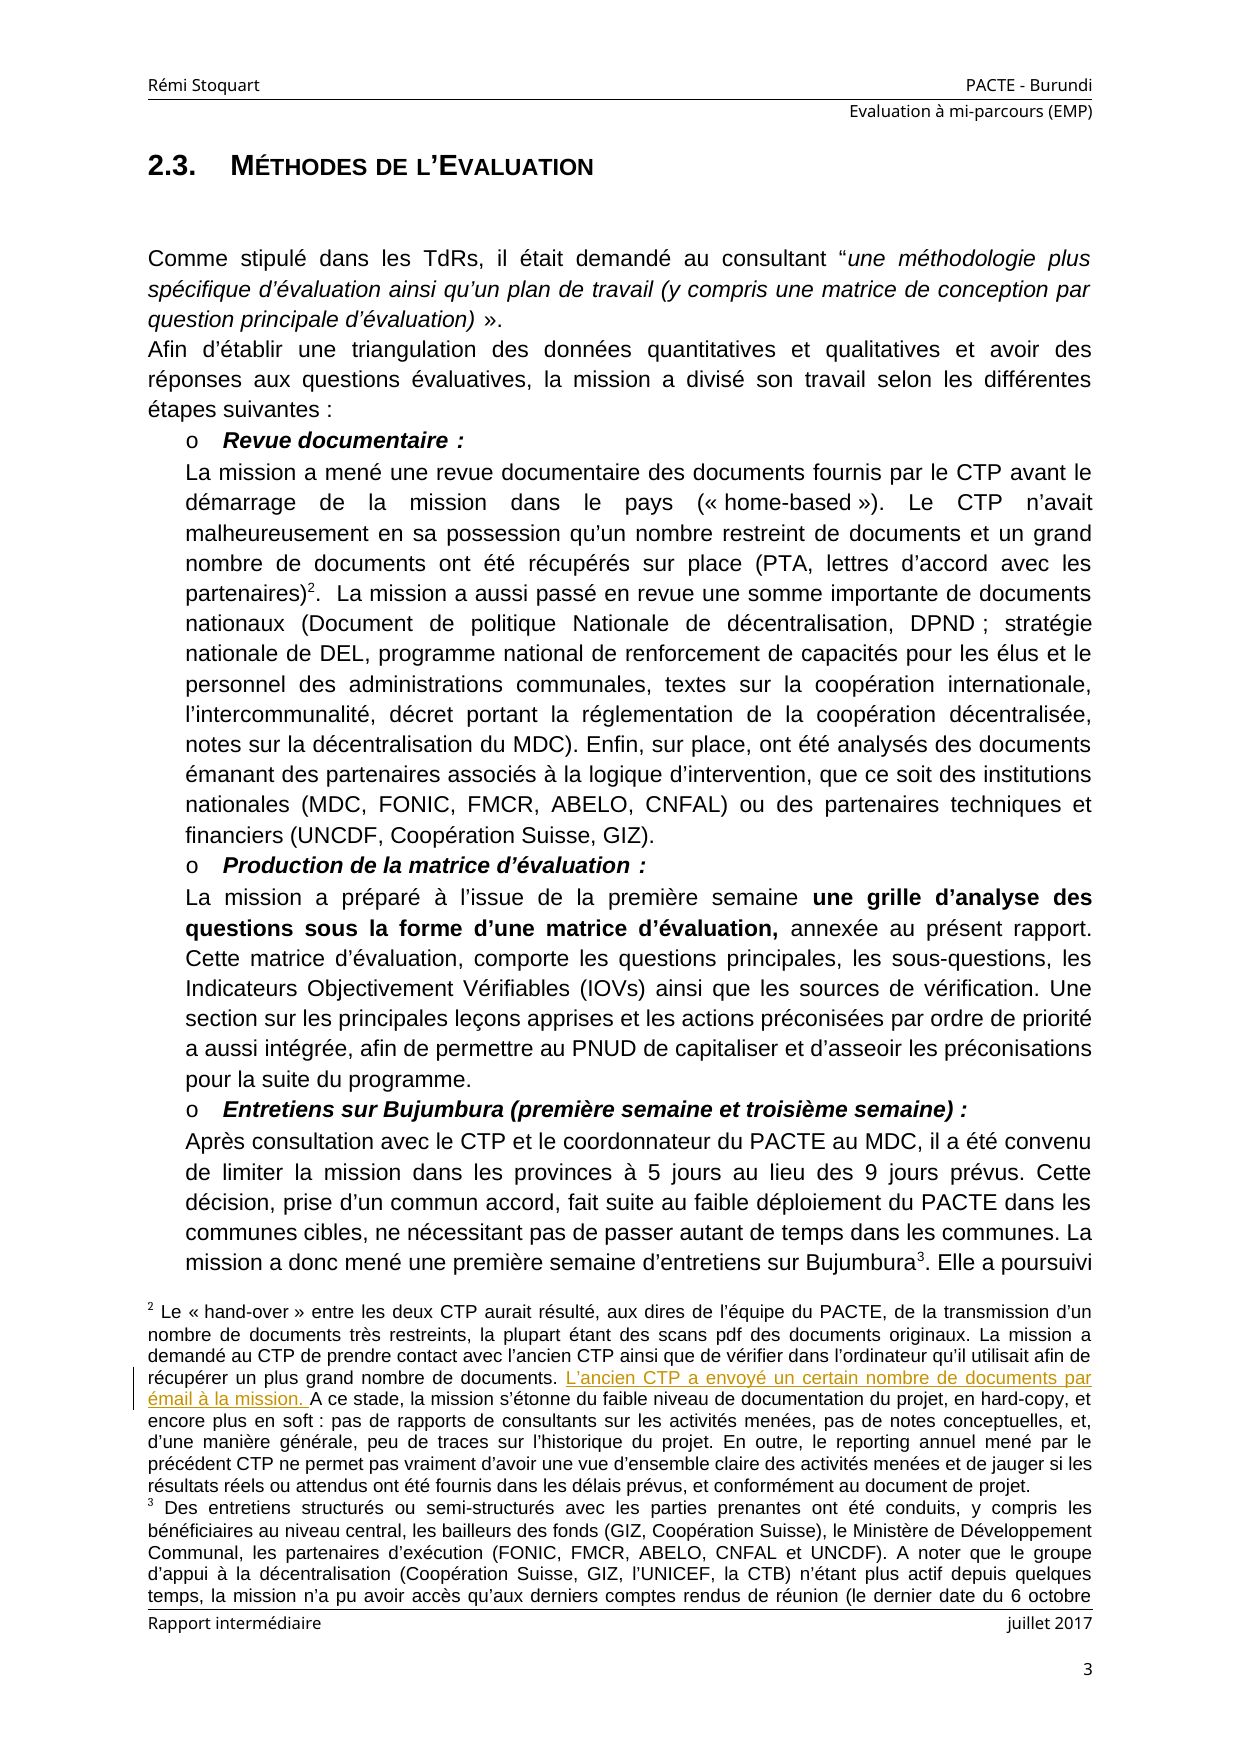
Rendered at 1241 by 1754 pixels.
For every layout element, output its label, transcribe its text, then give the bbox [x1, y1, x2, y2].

subtitle Méthodes de l’Evaluation [148, 148, 1092, 181]
text Afin d’établir une triangulation des données quantitatives et qualitatives et avoir des réponses aux questions évaluatives, la mission a divisé son travail selon les différentes étapes suivantes : [148, 336, 1092, 423]
text La mission a mené une revue documentaire des documents fournis par le CTP avant le démarrage de la mission dans le pays (« home-based »). Le CTP n’avait malheureusement en sa possession qu’un nombre restreint de documents et un grand nombre de documents ont été récupérés sur place (PTA, lettres d’accord avec les partenaires). La mission a aussi passé en revue une somme importante de documents nationaux (Document de politique Nationale de décentralisation, DPND ; stratégie nationale de DEL, programme national de renforcement de capacités pour les élus et le personnel des administrations communales, textes sur la coopération internationale, l’intercommunalité, décret portant la réglementation de la coopération décentralisée, notes sur la décentralisation du MDC). Enfin, sur place, ont été analysés des documents émanant des partenaires associés à la logique d’intervention, que ce soit des institutions nationales (MDC, FONIC, FMCR, ABELO, CNFAL) ou des partenaires techniques et financiers (UNCDF, Coopération Suisse, GIZ). [185, 459, 1092, 848]
list Production de la matrice d’évaluation : [185, 852, 1092, 880]
text Comme stipulé dans les TdRs, il était demandé au consultant “une méthodologie plus spécifique d’évaluation ainsi qu’un plan de travail (y compris une matrice de conception par question principale d’évaluation) ». [148, 245, 1092, 332]
list Entretiens sur Bujumbura (première semaine et troisième semaine) : [185, 1096, 1092, 1124]
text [185, 1128, 1092, 1275]
text La mission a préparé à l’issue de la première semaine une grille d’analyse des questions sous la forme d’une matrice d’évaluation, annexée au présent rapport. Cette matrice d’évaluation, comporte les questions principales, les sous-questions, les Indicateurs Objectivement Vérifiables (IOVs) ainsi que les sources de vérification. Une section sur les principales leçons apprises et les actions préconisées par ordre de priorité a aussi intégrée, afin de permettre au PNUD de capitaliser et d’asseoir les préconisations pour la suite du programme. [185, 884, 1092, 1092]
list Revue documentaire : [185, 427, 1092, 455]
